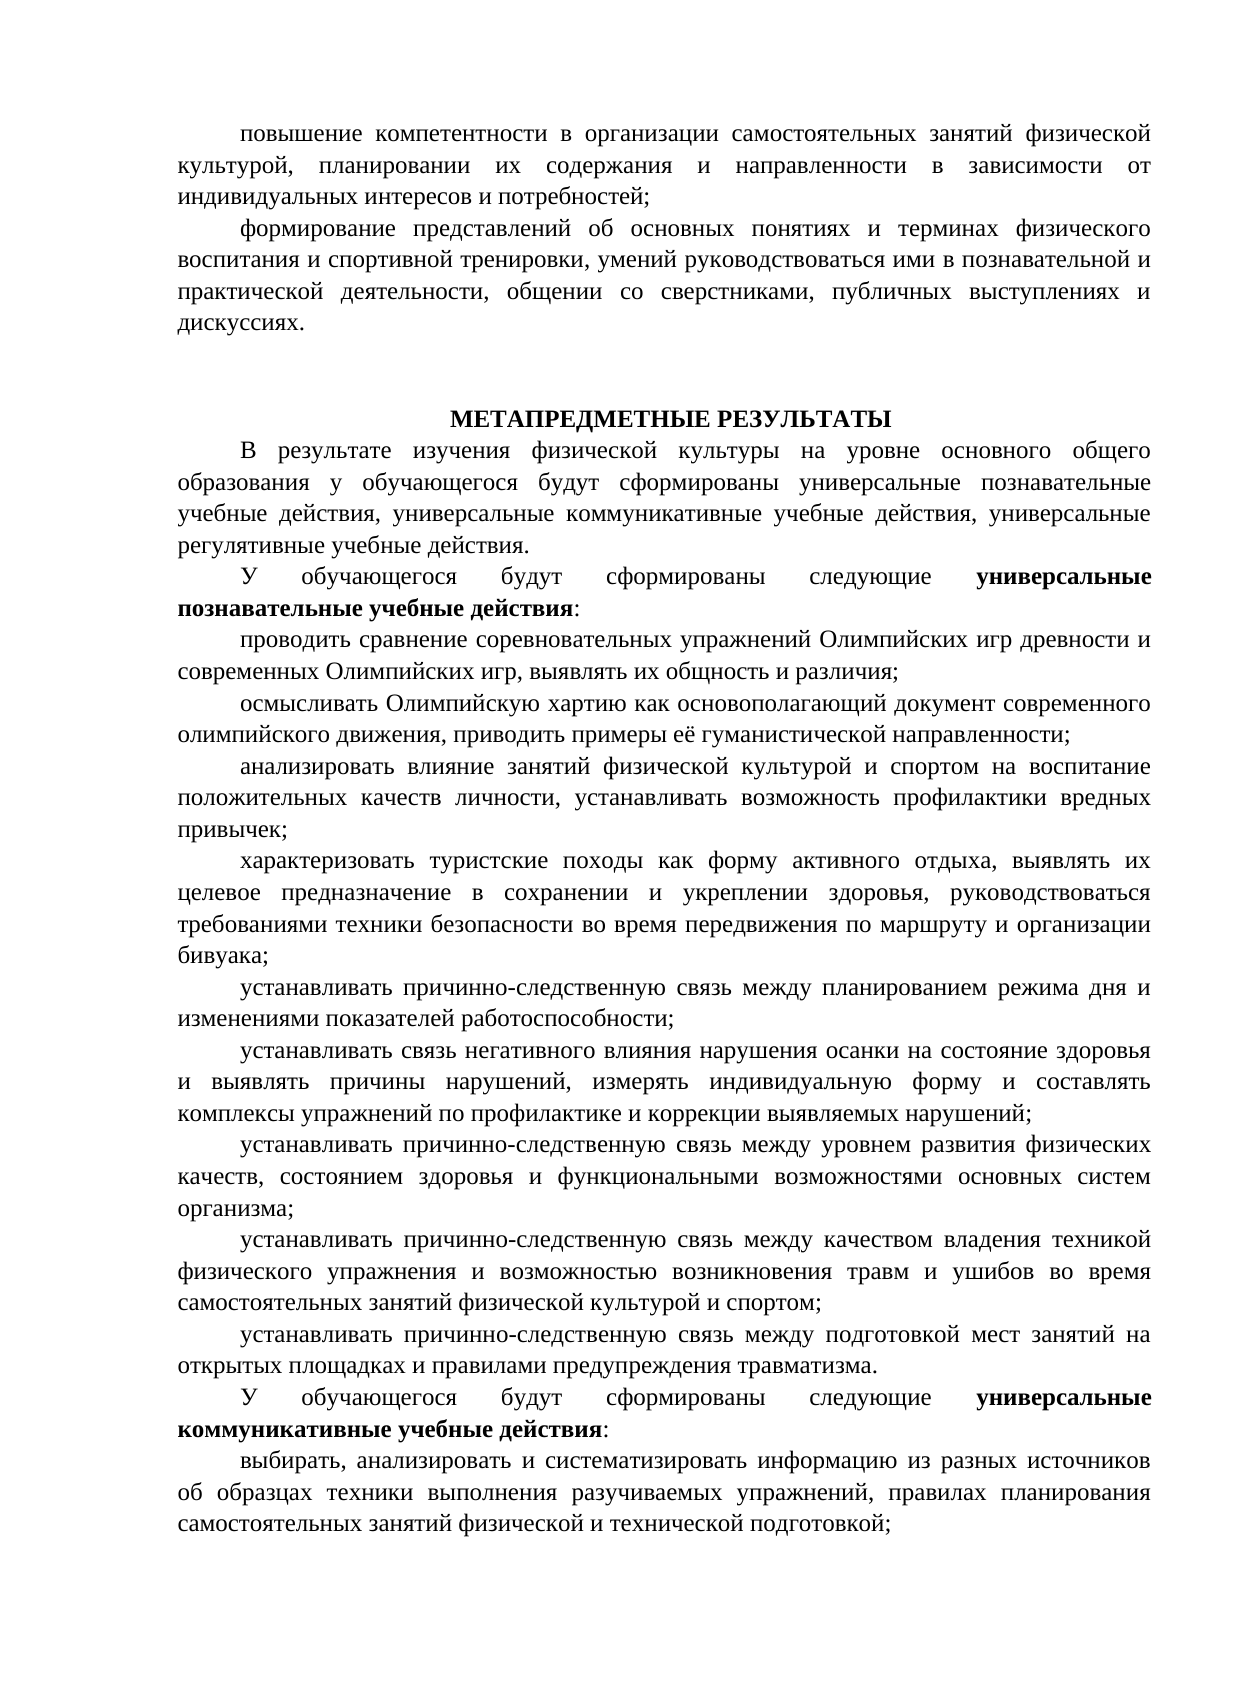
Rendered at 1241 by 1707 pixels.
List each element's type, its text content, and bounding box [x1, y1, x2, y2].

text устанавливать причинно-следственную связь между уровнем развития физических качеств, состоянием здоровья и функциональными возможностями основных систем организма; [177, 1129, 1152, 1221]
text В результате изучения физической культуры на уровне основного общего образования у обучающегося будут сформированы универсальные познавательные учебные действия, универсальные коммуникативные учебные действия, универсальные регулятивные учебные действия. [177, 435, 1152, 559]
text проводить сравнение соревновательных упражнений Олимпийских игр древности и современных Олимпийских игр, выявлять их общность и различия; [177, 624, 1152, 685]
text анализировать влияние занятий физической культурой и спортом на воспитание положительных качеств личности, устанавливать возможность профилактики вредных привычек; [177, 751, 1152, 843]
text характеризовать туристские походы как форму активного отдыха, выявлять их целевое предназначение в сохранении и укреплении здоровья, руководствоваться требованиями техники безопасности во время передвижения по маршруту и организации бивуака; [177, 846, 1152, 969]
text У обучающегося будут сформированы следующие универсальные коммуникативные учебные действия: [177, 1382, 1152, 1442]
text повышение компетентности в организации самостоятельных занятий физической культурой, планировании их содержания и направленности в зависимости от индивидуальных интересов и потребностей; [177, 118, 1152, 210]
text устанавливать причинно-следственную связь между подготовкой мест занятий на открытых площадках и правилами предупреждения травматизма. [177, 1319, 1152, 1379]
text осмысливать Олимпийскую хартию как основополагающий документ современного олимпийского движения, приводить примеры её гуманистической направленности; [177, 688, 1152, 748]
text устанавливать причинно-следственную связь между планированием режима дня и изменениями показателей работоспособности; [177, 972, 1152, 1032]
text выбирать, анализировать и систематизировать информацию из разных источников об образцах техники выполнения разучиваемых упражнений, правилах планирования самостоятельных занятий физической и технической подготовкой; [177, 1445, 1152, 1537]
text устанавливать причинно-следственную связь между качеством владения техникой физического упражнения и возможностью возникновения травм и ушибов во время самостоятельных занятий физической культурой и спортом; [177, 1224, 1152, 1316]
text устанавливать связь негативного влияния нарушения осанки на состояние здоровья и выявлять причины нарушений, измерять индивидуальную форму и составлять комплексы упражнений по профилактике и коррекции выявляемых нарушений; [177, 1035, 1152, 1127]
text У обучающегося будут сформированы следующие универсальные познавательные учебные действия: [177, 561, 1152, 622]
text МЕТАПРЕДМЕТНЫЕ РЕЗУЛЬТАТЫ [190, 404, 1152, 432]
text формирование представлений об основных понятиях и терминах физического воспитания и спортивной тренировки, умений руководствоваться ими в познавательной и практической деятельности, общении со сверстниками, публичных выступлениях и дискуссиях. [177, 213, 1152, 336]
